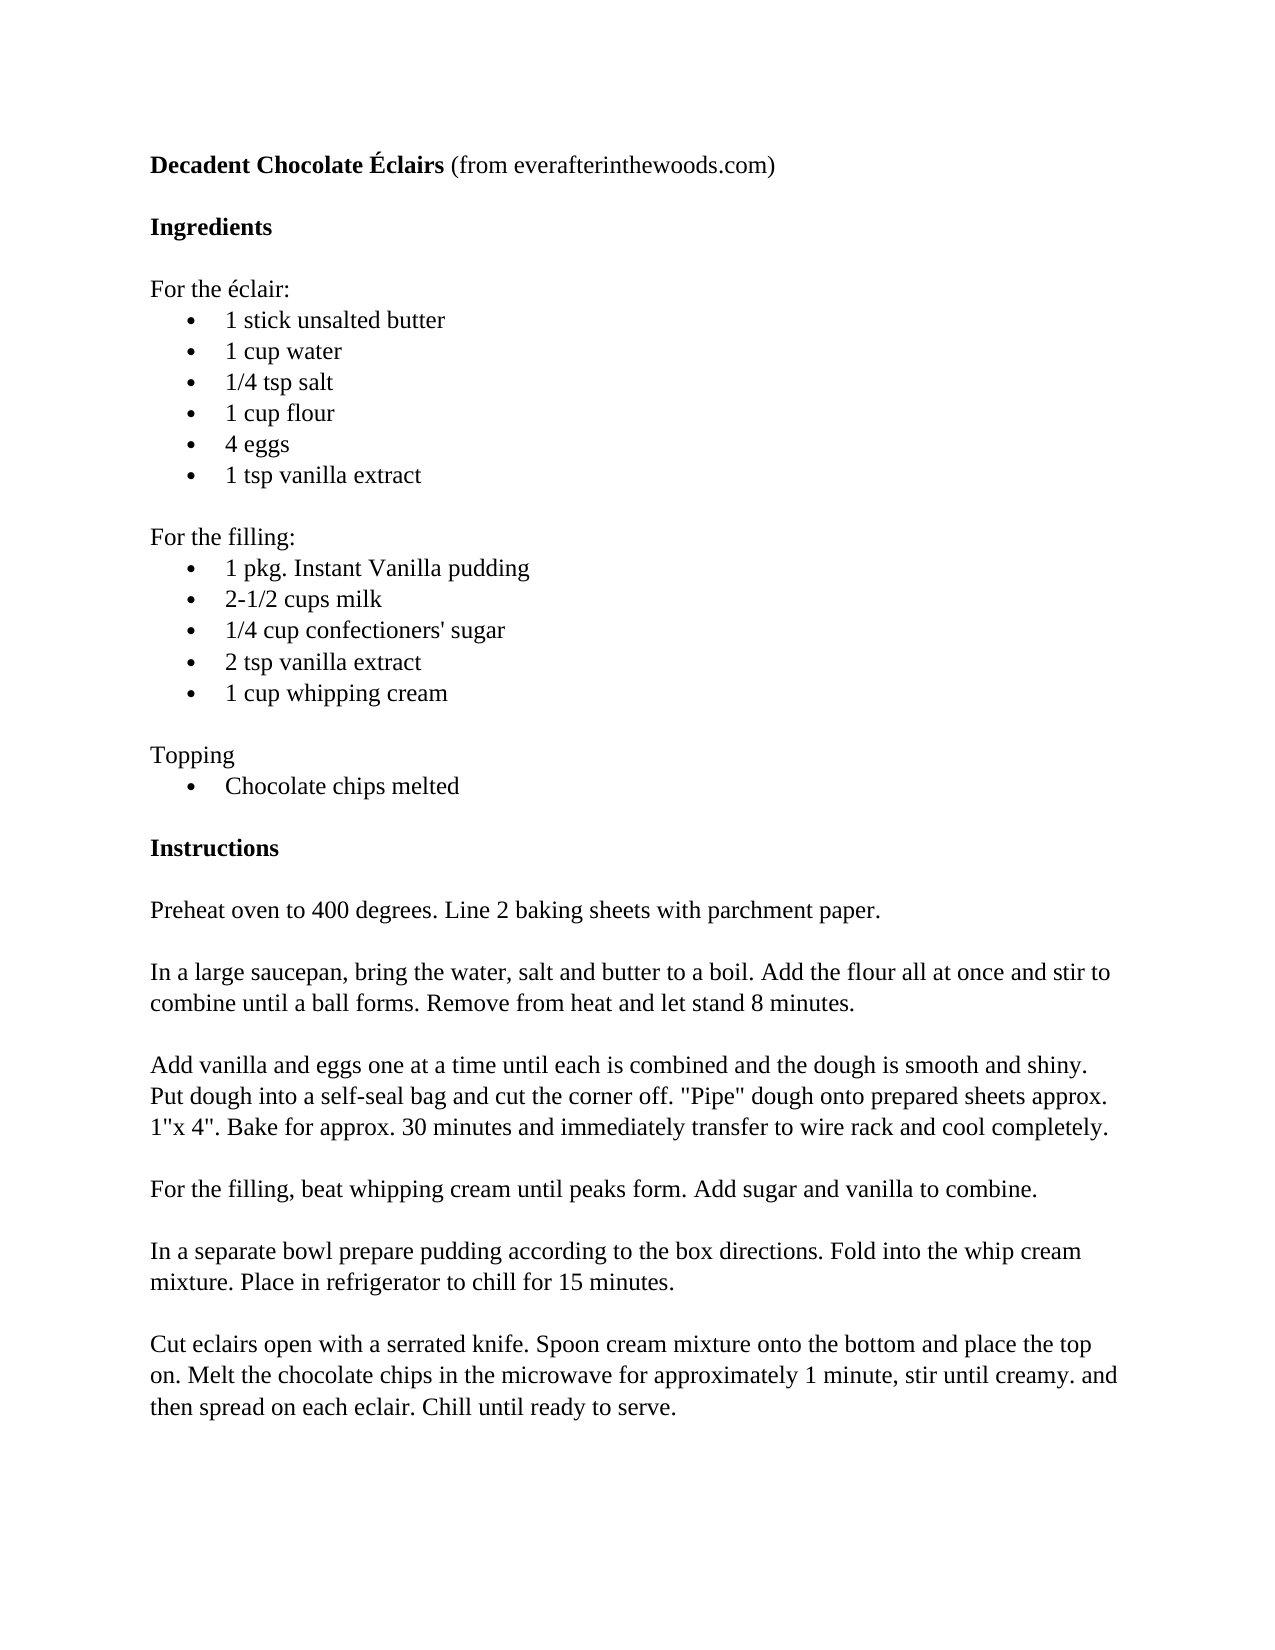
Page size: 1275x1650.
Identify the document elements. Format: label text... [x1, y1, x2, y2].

text Ingredients [150, 212, 1125, 241]
list Chocolate chips melted [187, 771, 1125, 799]
list 2 tsp vanilla extract [187, 647, 1125, 675]
text In a large saucepan, bring the water, salt and butter to a boil. Add the flour all at once and stir to combine until a ball forms. Remove from heat and let stand 8 minutes. [150, 957, 1125, 1017]
text Decadent Chocolate Éclairs (from everafterinthewoods.com) [150, 150, 1125, 179]
list 1/4 cup confectioners' sugar [187, 616, 1125, 644]
text Preheat oven to 400 degrees. Line 2 baking sheets with parchment paper. [150, 895, 1125, 924]
text In a separate bowl prepare pudding according to the box directions. Fold into the whip cream mixture. Place in refrigerator to chill for 15 minutes. [150, 1236, 1125, 1296]
text For the filling: [150, 522, 1125, 551]
text For the éclair: [150, 274, 1125, 303]
text For the filling, beat whipping cream until peaks form. Add sugar and vanilla to combine. [150, 1174, 1125, 1203]
text Add vanilla and eggs one at a time until each is combined and the dough is smooth and shiny. [150, 1050, 1125, 1079]
text Topping [150, 740, 1125, 768]
list 4 eggs [187, 429, 1125, 458]
text Cut eclairs open with a serrated knife. Spoon cream mixture onto the bottom and place the top on. Melt the chocolate chips in the microwave for approximately 1 minute, stir until creamy. and then spread on each eclair. Chill until ready to serve. [150, 1329, 1125, 1420]
list 1 tsp vanilla extract [187, 460, 1125, 489]
list 1 stick unsalted butter [187, 305, 1125, 334]
text Put dough into a self-seal bag and cut the corner off. "Pipe" dough onto prepared sheets approx. 1"x 4". Bake for approx. 30 minutes and immediately transfer to wire rack and cool completely. [150, 1081, 1125, 1141]
text Instructions [150, 833, 1125, 862]
list 1 cup water [187, 336, 1125, 365]
list 1/4 tsp salt [187, 367, 1125, 396]
list 1 pkg. Instant Vanilla pudding [187, 553, 1125, 582]
list 1 cup whipping cream [187, 678, 1125, 706]
list 2-1/2 cups milk [187, 584, 1125, 613]
list 1 cup flour [187, 398, 1125, 427]
